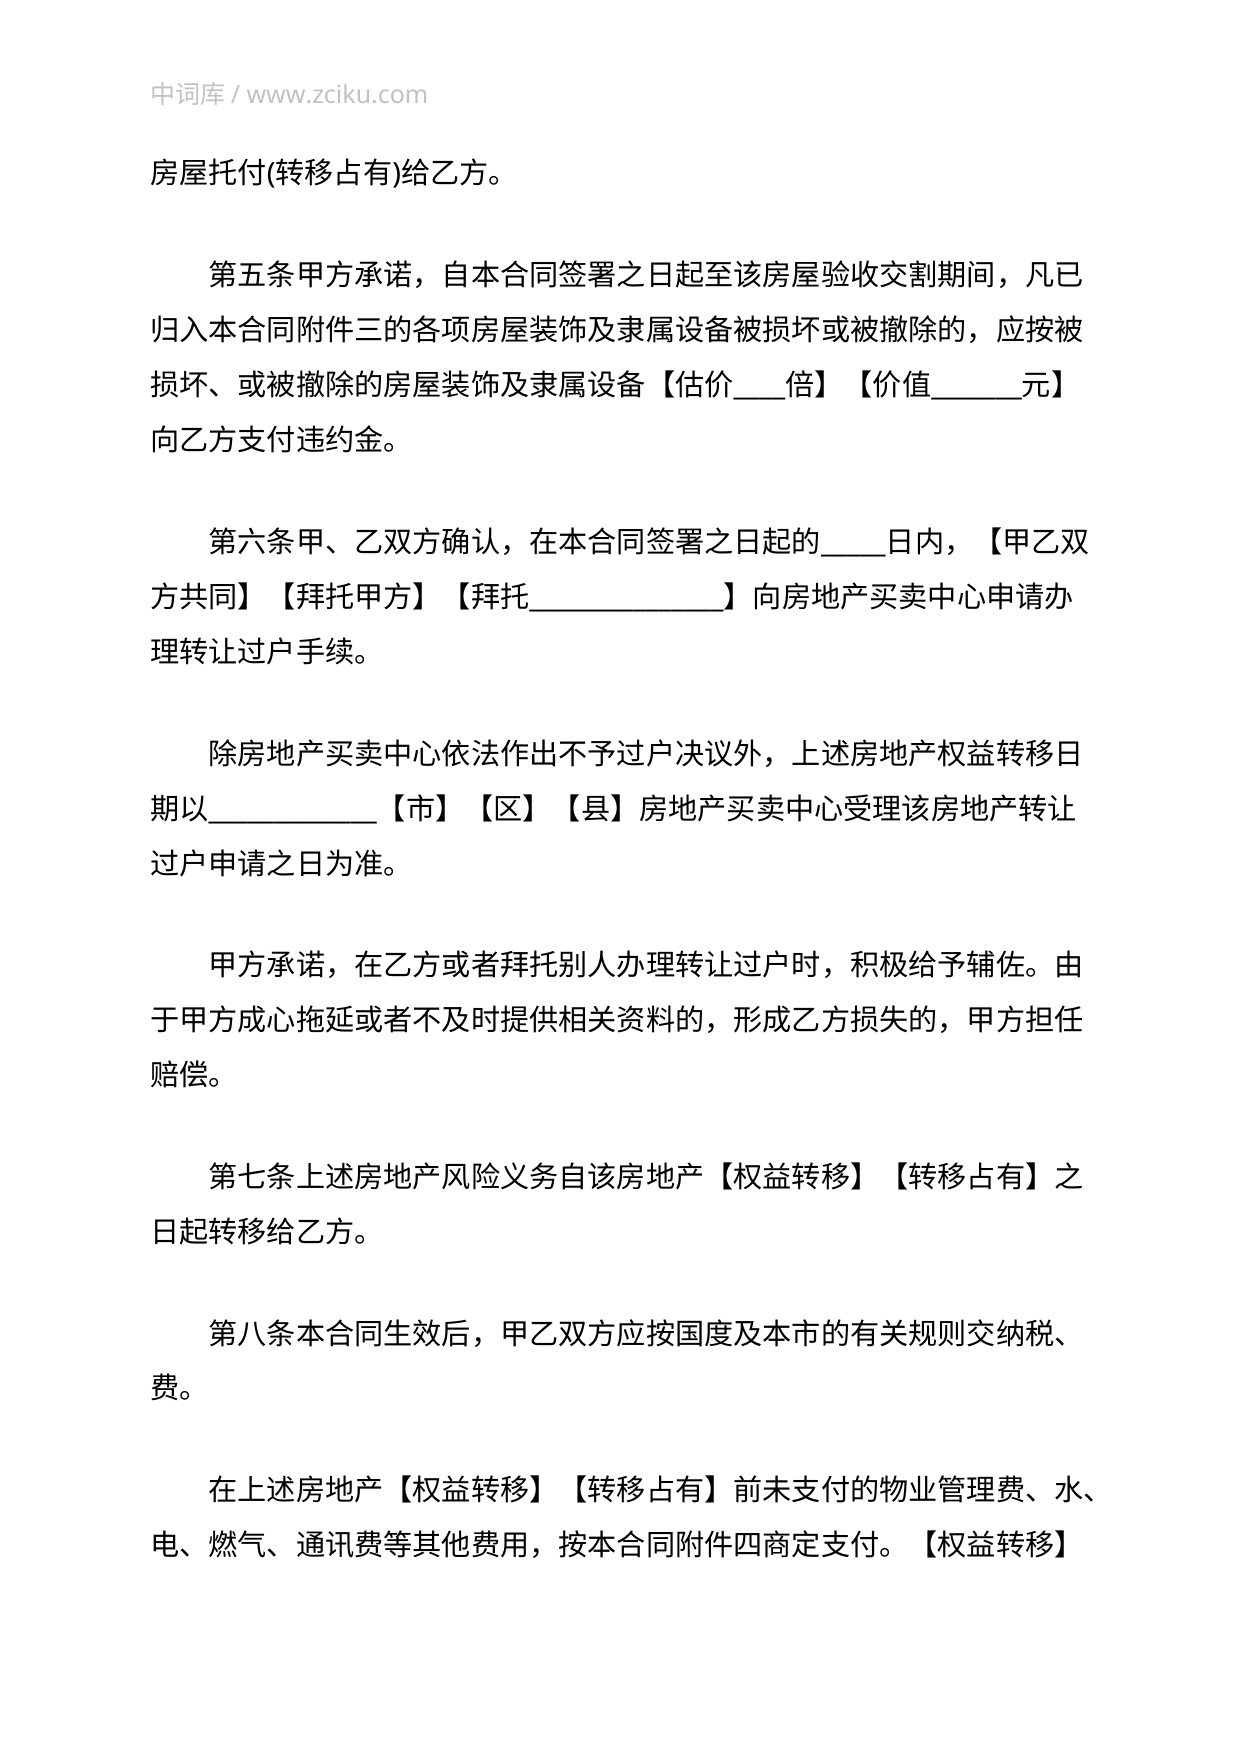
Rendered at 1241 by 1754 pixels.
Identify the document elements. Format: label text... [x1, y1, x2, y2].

text 第七条上述房地产风险义务自该房地产【权益转移】【转移占有】之日起转移给乙方。 [150, 1153, 1090, 1251]
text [150, 150, 1090, 192]
text 甲方承诺，在乙方或者拜托别人办理转让过户时，积极给予辅佐。由于甲方成心拖延或者不及时提供相关资料的，形成乙方损失的，甲方担任赔偿。 [150, 942, 1090, 1094]
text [150, 1467, 1090, 1564]
text 第六条甲、乙双方确认，在本合同签署之日起的_____日内，【甲乙双方共同】【拜托甲方】【拜托_______________】向房地产买卖中心申请办理转让过户手续。 [150, 518, 1090, 671]
text 第五条甲方承诺，自本合同签署之日起至该房屋验收交割期间，凡已归入本合同附件三的各项房屋装饰及隶属设备被损坏或被撤除的，应按被损坏、或被撤除的房屋装饰及隶属设备【估价____倍】【价值_______元】向乙方支付违约金。 [150, 252, 1090, 459]
text 第八条本合同生效后，甲乙双方应按国度及本市的有关规则交纳税、费。 [150, 1310, 1090, 1407]
text 除房地产买卖中心依法作出不予过户决议外，上述房地产权益转移日期以_____________【市】【区】【县】房地产买卖中心受理该房地产转让过户申请之日为准。 [150, 730, 1090, 882]
